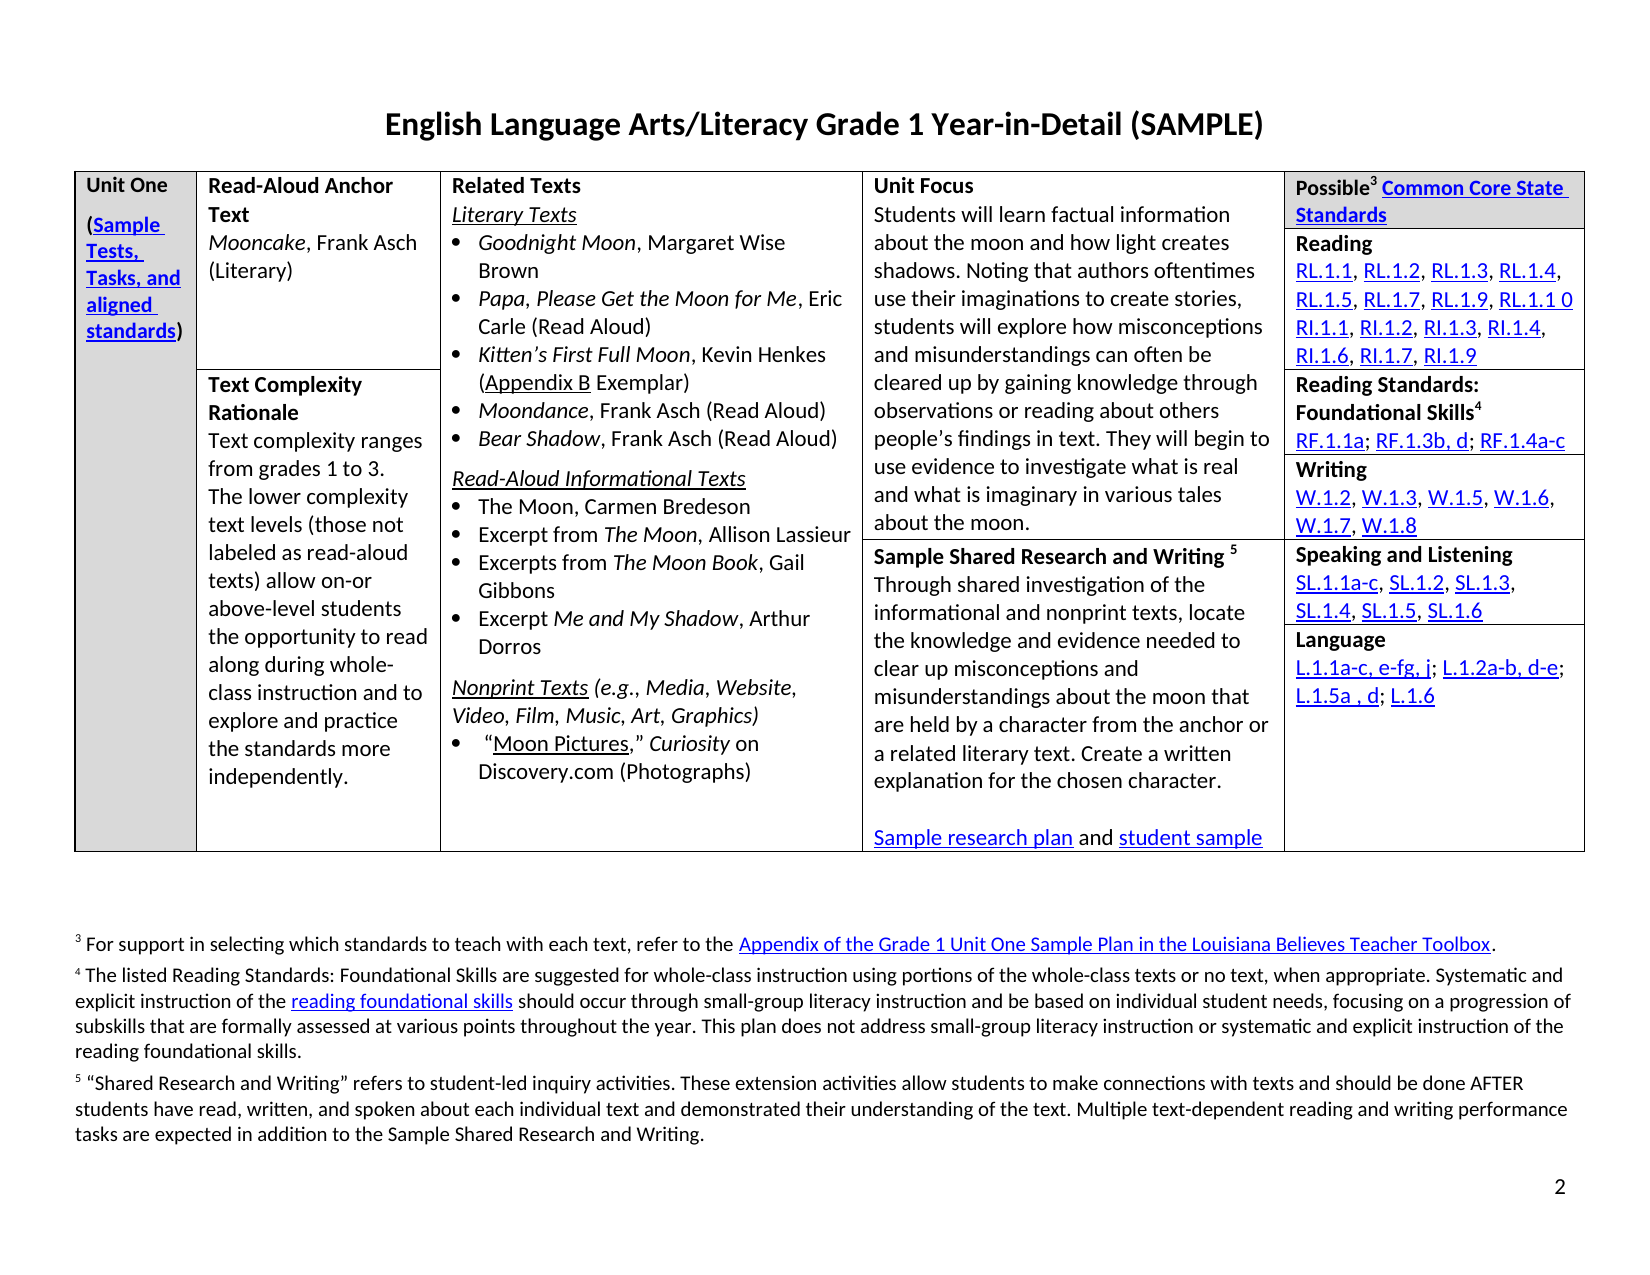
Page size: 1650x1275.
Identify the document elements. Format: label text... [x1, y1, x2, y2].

table_header Unit Focus Students will learn factual information about the moon and how light creates shadows. Noting that authors oftentimes use their imaginations to create stories, students will explore how misconceptions and misunderstandings can often be cleared up by gaining knowledge through observations or reading about others people’s findings in text. They will begin to use evidence to investigate what is real and what is imaginary in various tales about the moon. [863, 172, 1284, 539]
table_header Unit One (Sample Tests, Tasks, and aligned standards) [76, 172, 196, 851]
table_header Related Texts Literary Texts Goodnight Moon, Margaret Wise Brown Papa, Please Get the Moon for Me, Eric Carle (Read Aloud) Kitten’s First Full Moon, Kevin Henkes (Appendix B Exemplar) Moondance, Frank Asch (Read Aloud) Bear Shadow, Frank Asch (Read Aloud) Read-Aloud Informational Texts The Moon, Carmen Bredeson Excerpt from The Moon, Allison Lassieur Excerpts from The Moon Book, Gail Gibbons Excerpt Me and My Shadow, Arthur Dorros Nonprint Texts (e.g., Media, Website, Video, Film, Music, Art, Graphics) “Moon Pictures,” Curiosity on Discovery.com (Photographs) [441, 172, 862, 851]
table_cell Language ; L.1.2a-b, d-e; , d; [1285, 625, 1584, 851]
table_cell Writing , , , , , [1285, 455, 1584, 539]
table_header Read-Aloud Anchor Text Mooncake, Frank Asch (Literary) [197, 172, 440, 369]
table_cell Sample Shared Research and Writing Through shared investigation of the informational and nonprint texts, locate the knowledge and evidence needed to clear up misconceptions and misunderstandings about the moon that are held by a character from the anchor or a related literary text. Create a written explanation for the chosen character. Sample research plan and student sample [863, 540, 1284, 851]
table_cell Speaking and Listening SL.1.1a-c, , , , , [1285, 540, 1584, 624]
table_cell Reading Standards: Foundational Skills ; RF.1.3b, d; RF.1.4a-c [1285, 370, 1584, 454]
table_header Possible Common Core State Standards [1285, 172, 1584, 228]
table_cell Reading , , , , , , , RL.1.1 0 , , , , , , [1285, 229, 1584, 369]
table_cell Text Complexity Rationale Text complexity ranges from grades 1 to 3. The lower complexity text levels (those not labeled as read-aloud texts) allow on-or above-level students the opportunity to read along during whole-class instruction and to explore and practice the standards more independently. [197, 370, 440, 851]
text English Language Arts/Literacy Grade 1 Year-in-Detail (SAMPLE) [75, 103, 1575, 144]
